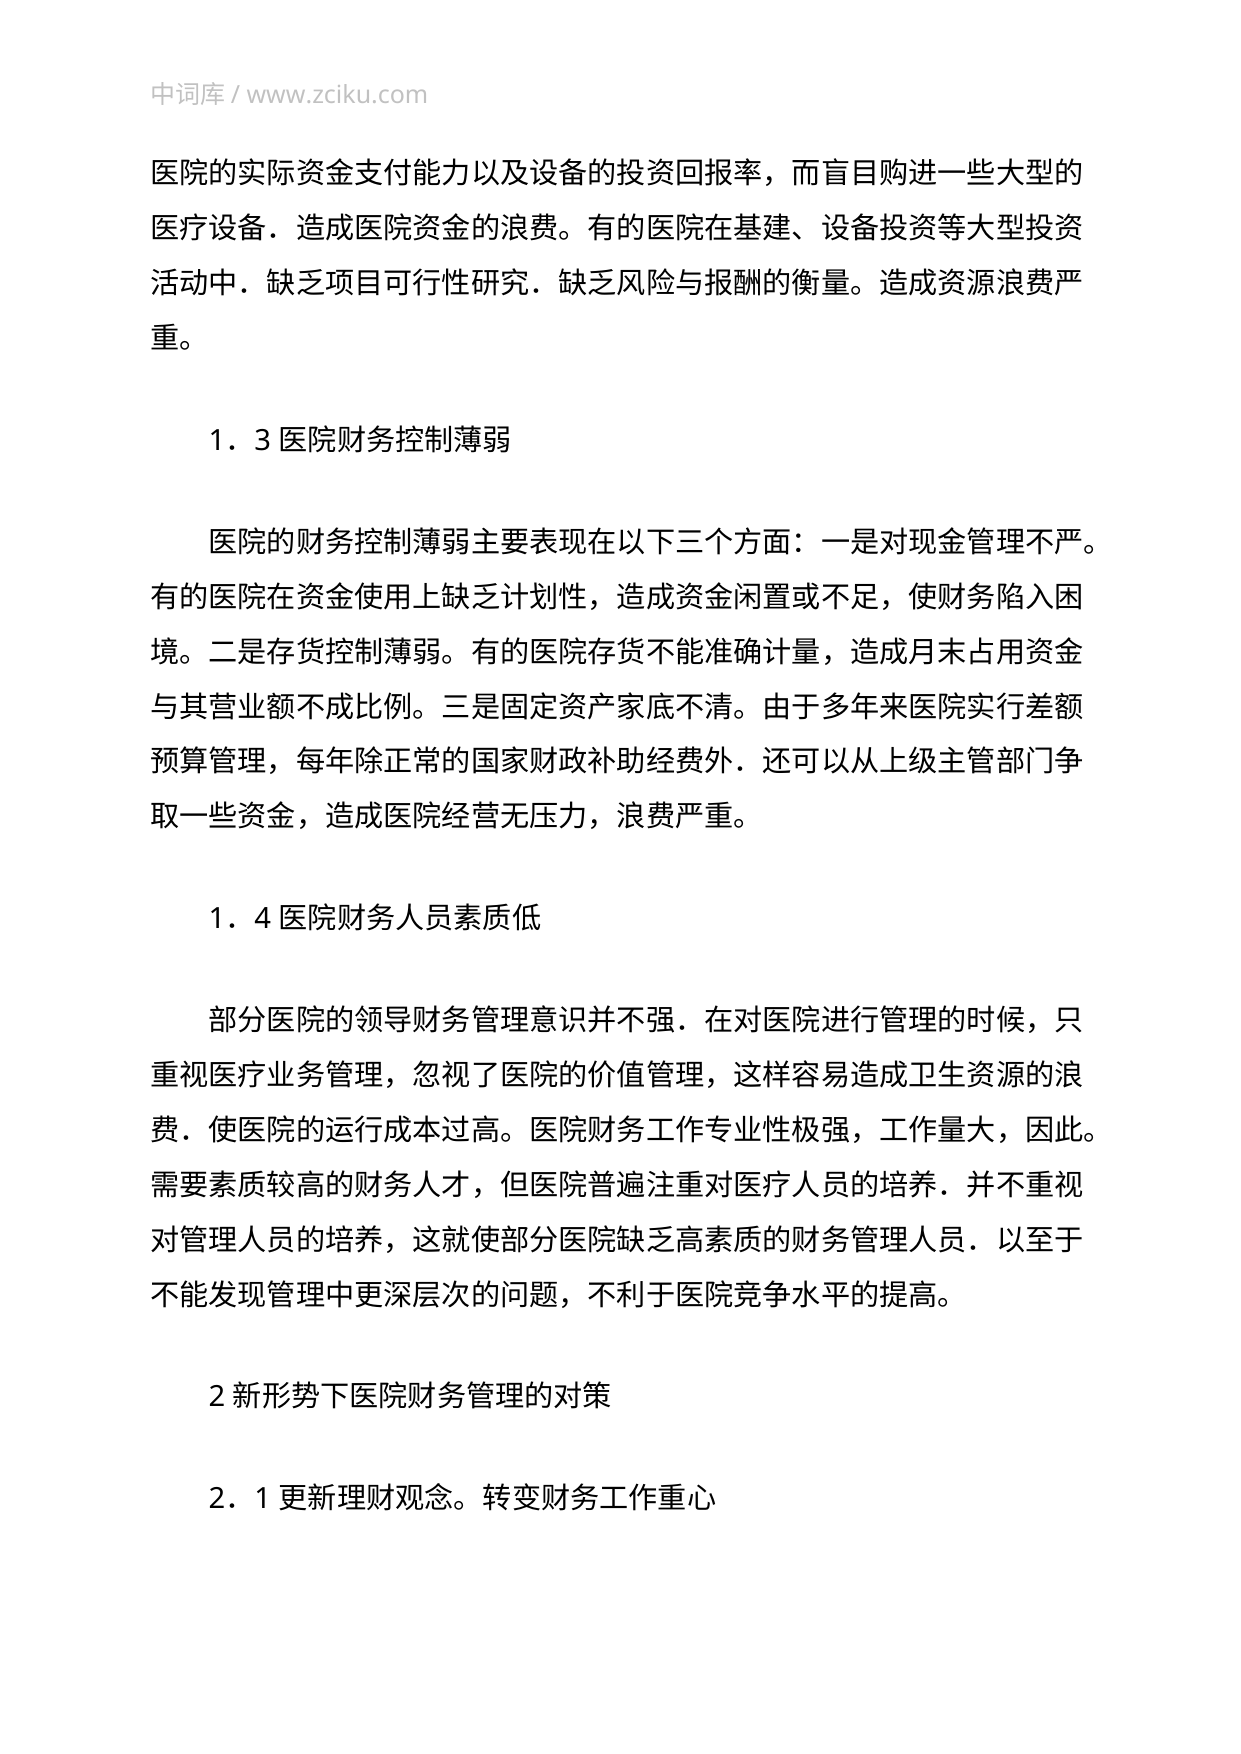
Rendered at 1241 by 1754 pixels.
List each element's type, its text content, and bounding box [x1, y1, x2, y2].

text 1．4 医院财务人员素质低 [150, 895, 1090, 937]
text 1．3 医院财务控制薄弱 [150, 416, 1090, 459]
text 医院的财务控制薄弱主要表现在以下三个方面：一是对现金管理不严。有的医院在资金使用上缺乏计划性，造成资金闲置或不足，使财务陷入困境。二是存货控制薄弱。有的医院存货不能准确计量，造成月末占用资金与其营业额不成比例。三是固定资产家底不清。由于多年来医院实行差额预算管理，每年除正常的国家财政补助经费外．还可以从上级主管部门争取一些资金，造成医院经营无压力，浪费严重。 [150, 518, 1090, 835]
text 部分医院的领导财务管理意识并不强．在对医院进行管理的时候，只重视医疗业务管理，忽视了医院的价值管理，这样容易造成卫生资源的浪费．使医院的运行成本过高。医院财务工作专业性极强，工作量大，因此。需要素质较高的财务人才，但医院普遍注重对医疗人员的培养．并不重视对管理人员的培养，这就使部分医院缺乏高素质的财务管理人员．以至于不能发现管理中更深层次的问题，不利于医院竞争水平的提高。 [150, 997, 1090, 1313]
text 2．1 更新理财观念。转变财务工作重心 [150, 1475, 1090, 1517]
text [150, 150, 1090, 357]
text 2 新形势下医院财务管理的对策 [150, 1373, 1090, 1415]
